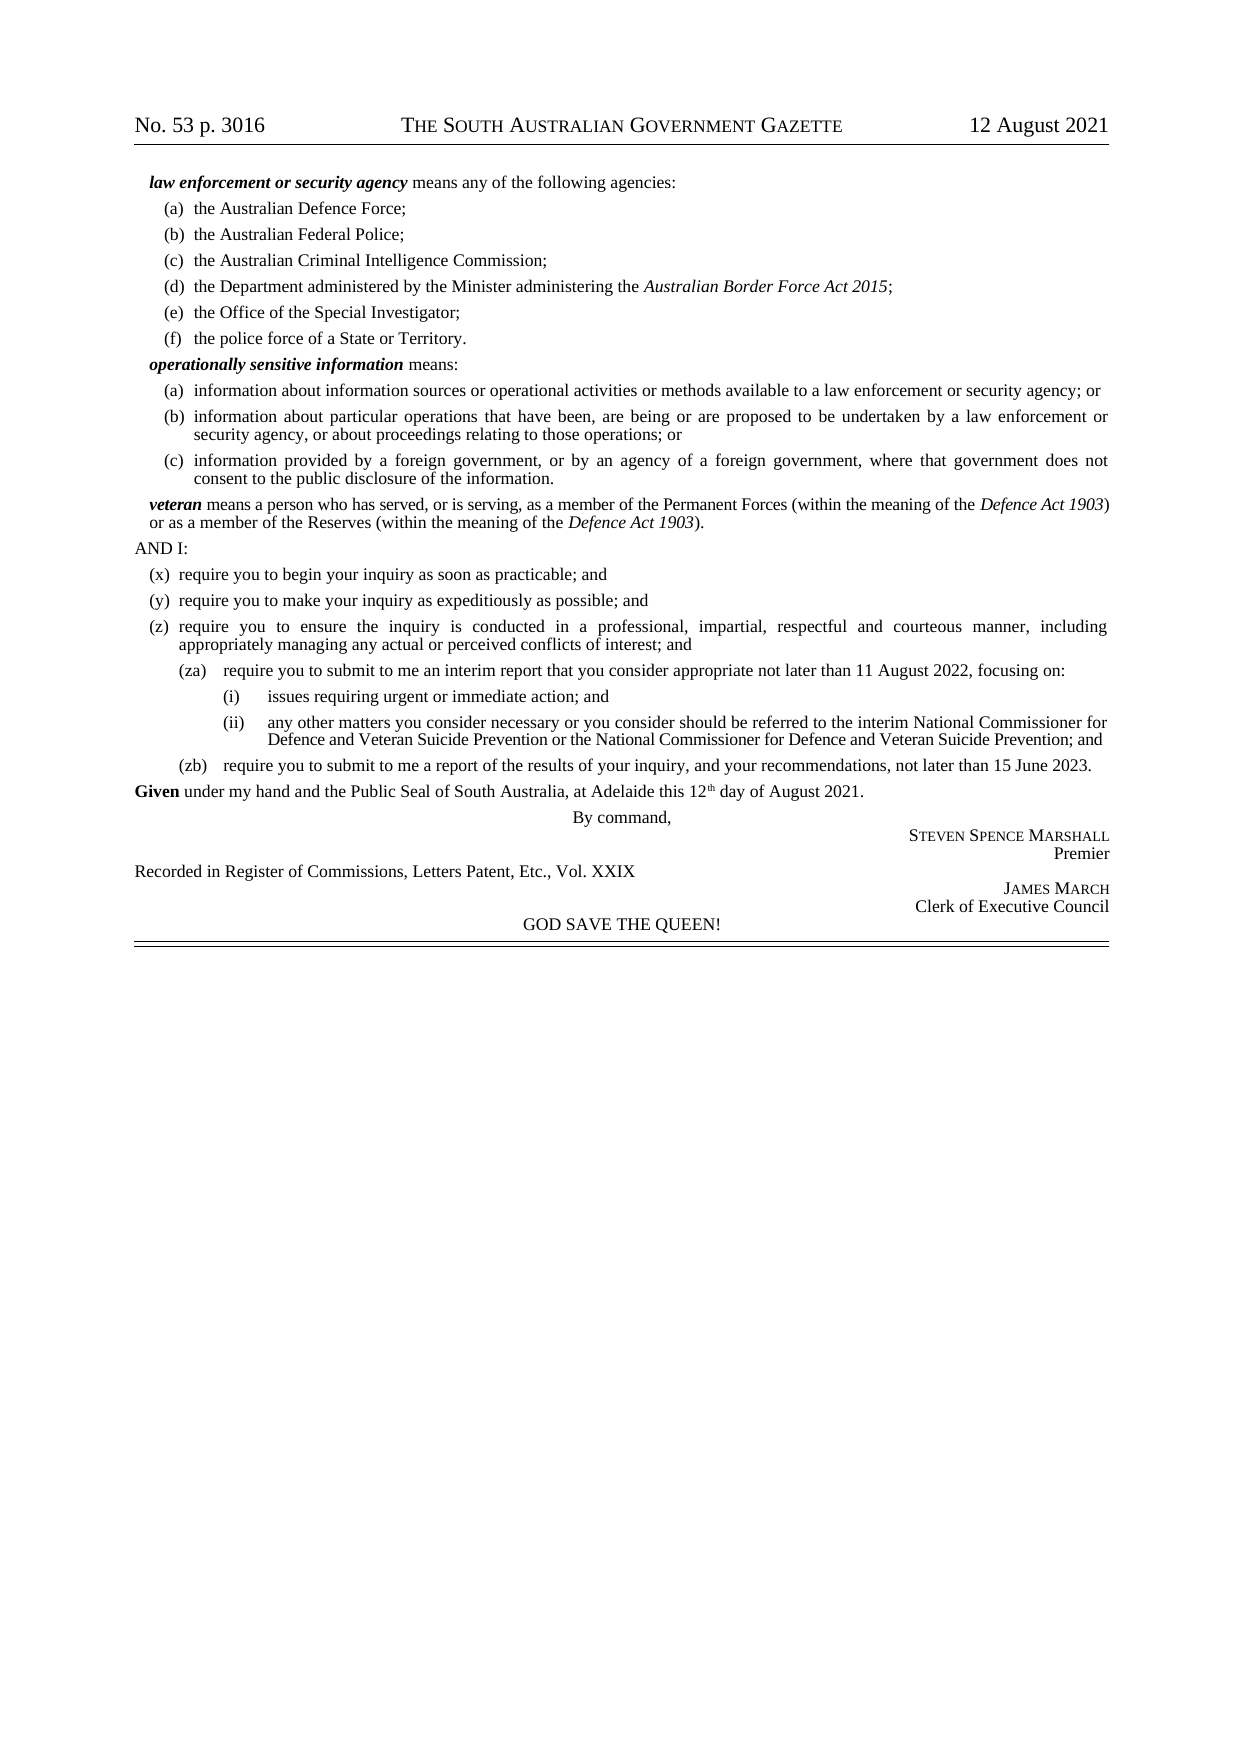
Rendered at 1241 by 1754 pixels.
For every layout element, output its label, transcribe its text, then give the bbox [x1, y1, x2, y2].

text James March [134, 881, 1109, 898]
text (z) require you to ensure the inquiry is conducted in a professional, impartial, respectful and courteous manner, including appropriately managing any actual or perceived conflicts of interest; and [149, 618, 1109, 653]
text (zb) require you to submit to me a report of the results of your inquiry, and your recommendations, not later than 15 June 2023. [179, 758, 1109, 775]
text Clerk of Executive Council [134, 898, 1109, 916]
text veteran means a person who has served, or is serving, as a member of the Permanent Forces (within the meaning of the Defence Act 1903) or as a member of the Reserves (within the meaning of the Defence Act 1903). [149, 496, 1109, 532]
text AND I: [134, 540, 1109, 558]
text (x) require you to begin your inquiry as soon as practicable; and [149, 566, 1109, 584]
text (b) the Australian Federal Police; [164, 226, 1109, 244]
text (ii) any other matters you consider necessary or you consider should be referred to the interim National Commissioner for Defence and Veteran Suicide Prevention or the National Commissioner for Defence and Veteran Suicide Prevention; and [223, 714, 1109, 749]
text (e) the Office of the Special Investigator; [164, 304, 1109, 322]
text (a) information about information sources or operational activities or methods available to a law enforcement or security agency; or [164, 383, 1109, 400]
text Premier [134, 845, 1109, 863]
text (y) require you to make your inquiry as expeditiously as possible; and [149, 592, 1109, 610]
text By command, [134, 810, 1109, 827]
text GOD SAVE THE QUEEN! [134, 916, 1109, 934]
text (za) require you to submit to me an interim report that you consider appropriate not later than 11 August 2022, focusing on: [179, 662, 1109, 679]
text (f) the police force of a State or Territory. [164, 331, 1109, 348]
text (b) information about particular operations that have been, are being or are proposed to be undertaken by a law enforcement or security agency, or about proceedings relating to those operations; or [164, 409, 1109, 444]
text (i) issues requiring urgent or immediate action; and [223, 688, 1109, 706]
text operationally sensitive information means: [149, 357, 1109, 374]
text law enforcement or security agency means any of the following agencies: [149, 174, 1109, 192]
text (c) the Australian Criminal Intelligence Commission; [164, 252, 1109, 270]
text Recorded in Register of Commissions, Letters Patent, Etc., Vol. XXIX [134, 863, 1109, 881]
text (d) the Department administered by the Minister administering the Australian Border Force Act 2015; [164, 278, 1109, 296]
text (a) the Australian Defence Force; [164, 200, 1109, 218]
text Given under my hand and the Public Seal of South Australia, at Adelaide this 12th day of August 2021. [134, 784, 1109, 801]
text (c) information provided by a foreign government, or by an agency of a foreign government, where that government does not consent to the public disclosure of the information. [164, 452, 1109, 488]
text Steven Spence Marshall [134, 827, 1109, 845]
